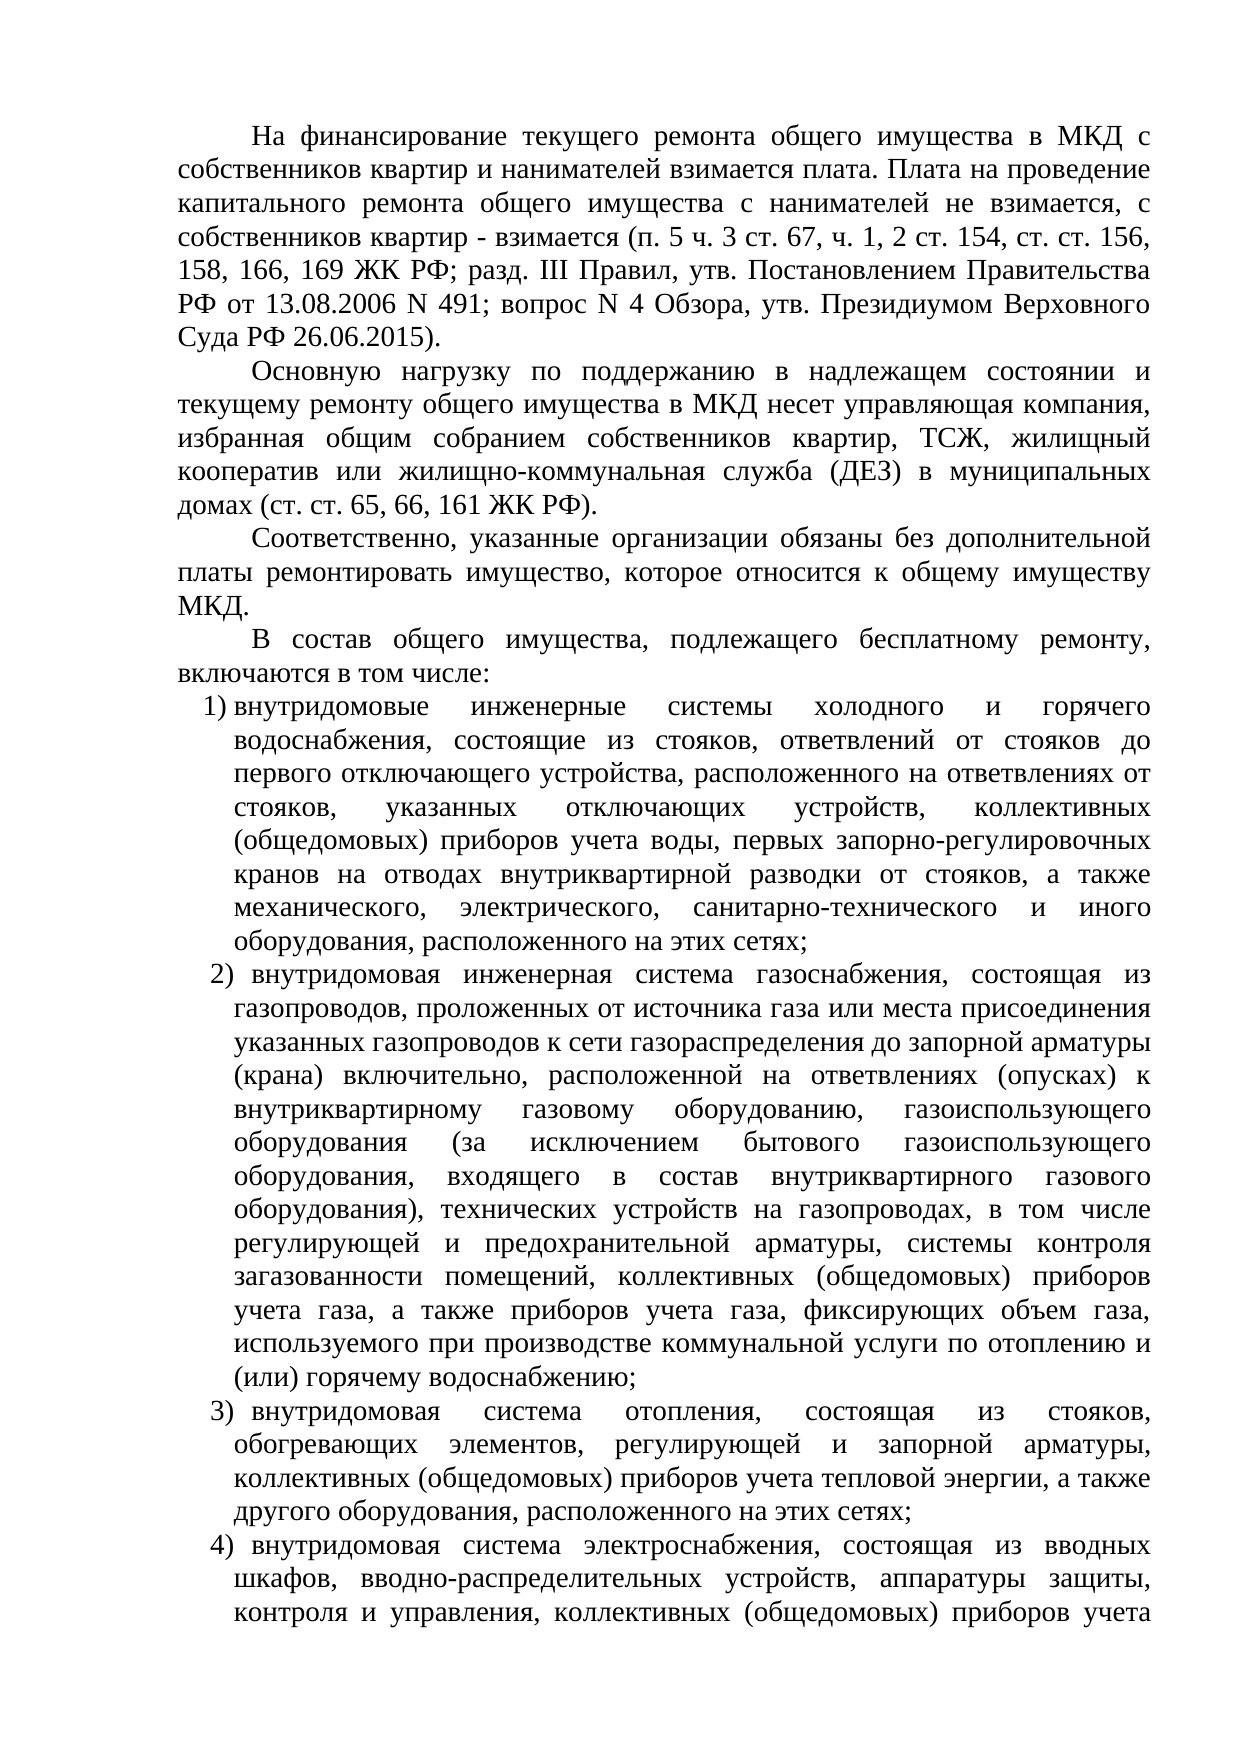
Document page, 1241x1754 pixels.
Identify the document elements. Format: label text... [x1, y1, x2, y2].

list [210, 1527, 1152, 1627]
text На финансирование текущего ремонта общего имущества в МКД с собственников квартир и нанимателей взимается плата. Плата на проведение капитального ремонта общего имущества с нанимателей не взимается, с собственников квартир - взимается (п. 5 ч. 3 ст. 67, ч. 1, 2 ст. 154, ст. ст. 156, 158, 166, 169 ЖК РФ; разд. III Правил, утв. Постановлением Правительства РФ от 13.08.2006 N 491; вопрос N 4 Обзора, утв. Президиумом Верховного Суда РФ 26.06.2015). [177, 118, 1152, 353]
text Соответственно, указанные организации обязаны без дополнительной платы ремонтировать имущество, которое относится к общему имуществу МКД. [177, 521, 1152, 621]
text Основную нагрузку по поддержанию в надлежащем состоянии и текущему ремонту общего имущества в МКД несет управляющая компания, избранная общим собранием собственников квартир, ТСЖ, жилищный кооператив или жилищно-коммунальная служба (ДЕЗ) в муниципальных домах (ст. ст. 65, 66, 161 ЖК РФ). [177, 353, 1152, 521]
list внутридомовая система отопления, состоящая из стояков, обогревающих элементов, регулирующей и запорной арматуры, коллективных (общедомовых) приборов учета тепловой энергии, а также другого оборудования, расположенного на этих сетях; [210, 1393, 1152, 1527]
list внутридомовые инженерные системы холодного и горячего водоснабжения, состоящие из стояков, ответвлений от стояков до первого отключающего устройства, расположенного на ответвлениях от стояков, указанных отключающих устройств, коллективных (общедомовых) приборов учета воды, первых запорно-регулировочных кранов на отводах внутриквартирной разводки от стояков, а также механического, электрического, санитарно-технического и иного оборудования, расположенного на этих сетях; [202, 688, 1152, 957]
text В состав общего имущества, подлежащего бесплатному ремонту, включаются в том числе: [177, 621, 1152, 688]
list внутридомовая инженерная система газоснабжения, состоящая из газопроводов, проложенных от источника газа или места присоединения указанных газопроводов к сети газораспределения до запорной арматуры (крана) включительно, расположенной на ответвлениях (опусках) к внутриквартирному газовому оборудованию, газоиспользующего оборудования (за исключением бытового газоиспользующего оборудования, входящего в состав внутриквартирного газового оборудования), технических устройств на газопроводах, в том числе регулирующей и предохранительной арматуры, системы контроля загазованности помещений, коллективных (общедомовых) приборов учета газа, а также приборов учета газа, фиксирующих объем газа, используемого при производстве коммунальной услуги по отоплению и (или) горячему водоснабжению; [210, 957, 1152, 1393]
